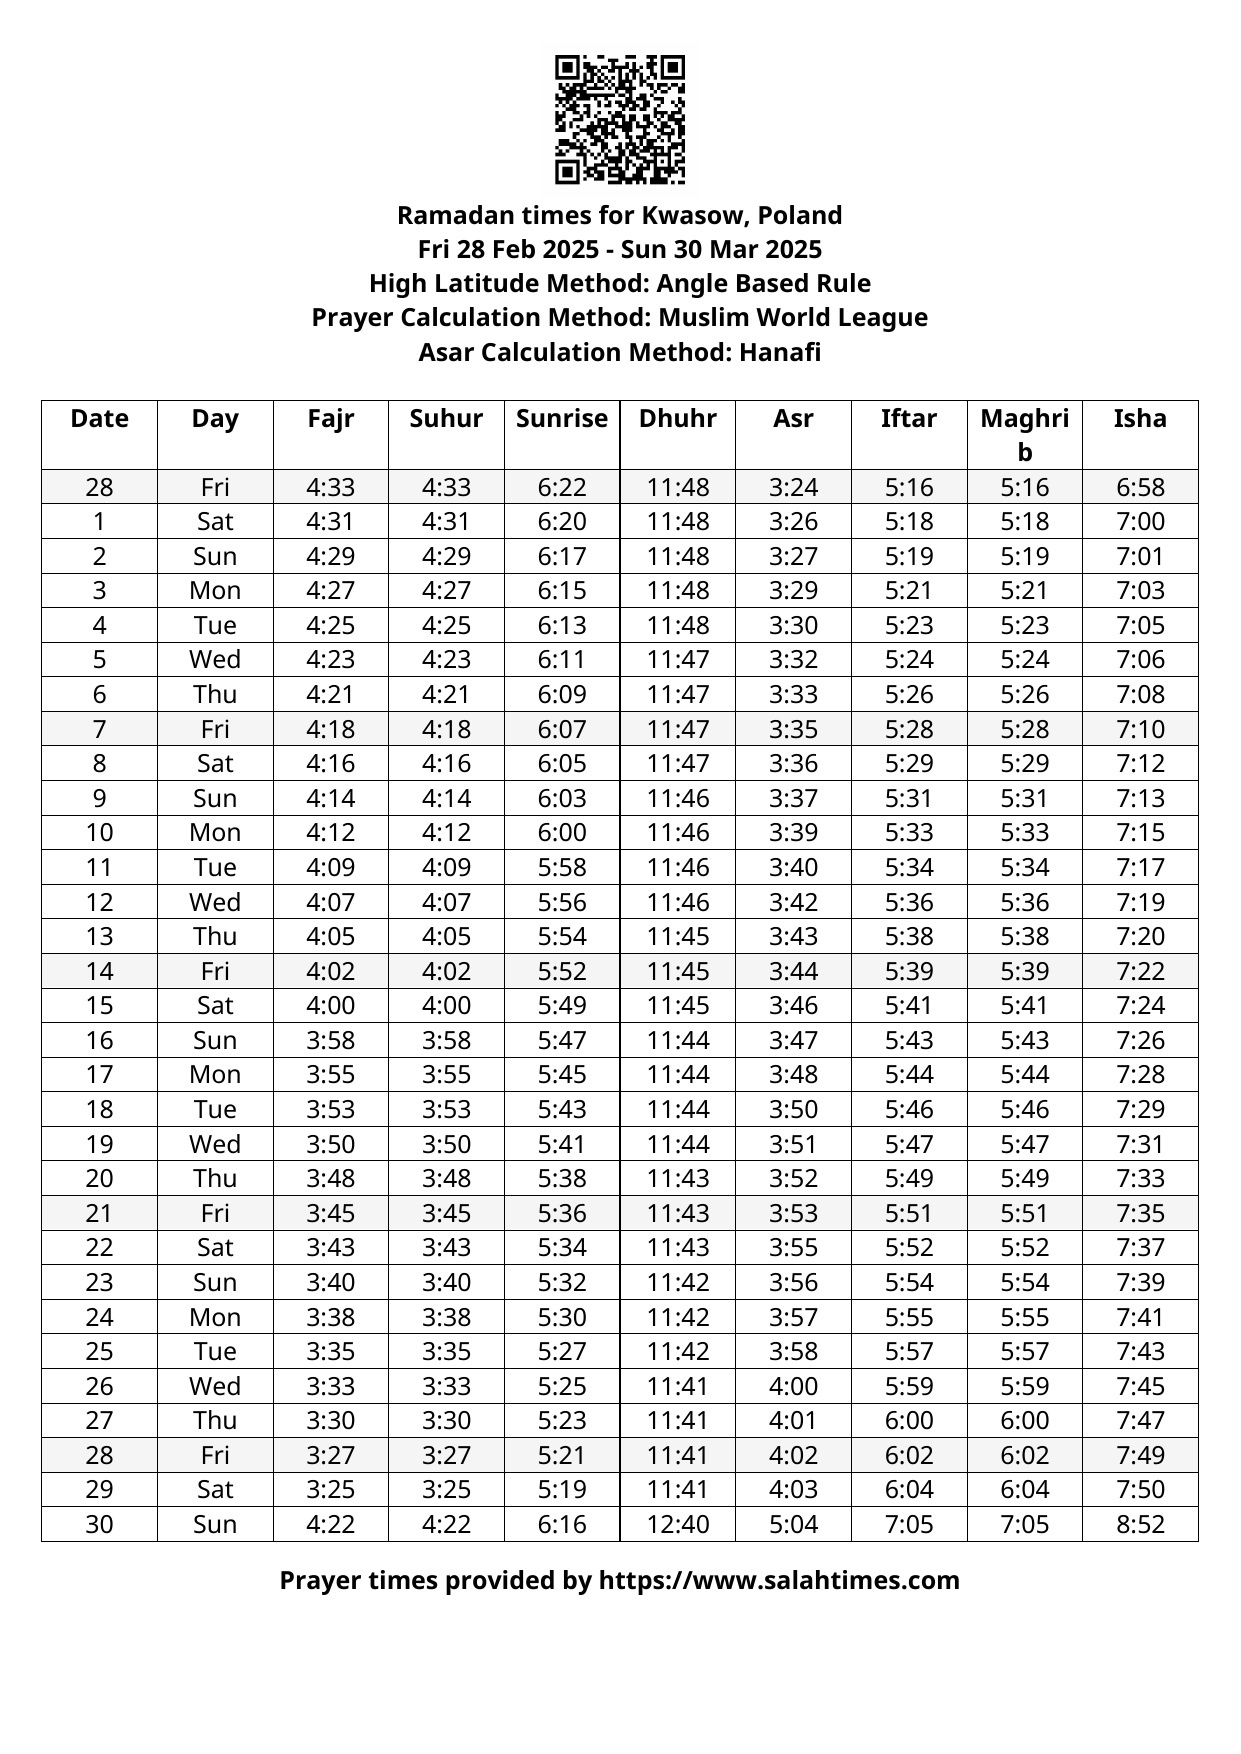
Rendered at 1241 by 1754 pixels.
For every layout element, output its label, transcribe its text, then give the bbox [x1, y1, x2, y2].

table_cell 5:49 [505, 989, 619, 1022]
table_cell 5:54 [505, 919, 619, 953]
table_cell 4:00 [389, 989, 504, 1022]
table_cell 5:32 [505, 1265, 619, 1299]
table_cell Tue [158, 1334, 273, 1368]
table_cell 11:44 [621, 1127, 735, 1160]
table_cell 5:21 [968, 574, 1082, 607]
table_cell 5:18 [968, 504, 1082, 538]
table_cell 3:35 [736, 712, 851, 745]
table_cell 7:28 [1083, 1058, 1198, 1091]
table_cell 3:37 [736, 781, 851, 814]
table_cell 3:27 [736, 539, 851, 572]
table_cell 4:00 [274, 989, 388, 1022]
table_header Iftar [852, 401, 967, 469]
table_cell 29 [42, 1473, 157, 1506]
table_cell 6:04 [852, 1473, 967, 1506]
table_cell 3:26 [736, 504, 851, 538]
table_cell 3:53 [736, 1196, 851, 1229]
table_cell 3:45 [274, 1196, 388, 1229]
table_cell 5:38 [852, 919, 967, 953]
table_cell 4:02 [736, 1438, 851, 1472]
table_cell 7:31 [1083, 1127, 1198, 1160]
table_cell 16 [42, 1023, 157, 1057]
table_cell Sat [158, 989, 273, 1022]
table_cell 4:09 [389, 850, 504, 884]
table_cell 11:48 [621, 608, 735, 642]
table_cell 11:47 [621, 643, 735, 676]
table_cell 7:45 [1083, 1369, 1198, 1402]
table_cell 5:16 [968, 470, 1082, 503]
table_cell 6:02 [968, 1438, 1082, 1472]
table_cell 28 [42, 1438, 157, 1472]
table_cell 9 [42, 781, 157, 814]
table_cell 3:48 [736, 1058, 851, 1091]
table_cell 11:45 [621, 989, 735, 1022]
table_cell 3:45 [389, 1196, 504, 1229]
table_cell 8 [42, 746, 157, 780]
table_cell Tue [158, 850, 273, 884]
table_cell 7 [42, 712, 157, 745]
table_cell 3:30 [274, 1404, 388, 1437]
table_cell 5:18 [852, 504, 967, 538]
table_cell 5:49 [968, 1161, 1082, 1195]
table_cell 4:12 [389, 816, 504, 849]
table_cell 11:46 [621, 885, 735, 918]
table_cell Tue [158, 1092, 273, 1126]
table_cell Mon [158, 1300, 273, 1333]
table_cell 5:31 [968, 781, 1082, 814]
table_cell 6:02 [852, 1438, 967, 1472]
table_cell 11:48 [621, 504, 735, 538]
table_cell 14 [42, 954, 157, 987]
table_cell 11:42 [621, 1265, 735, 1299]
table_cell 7:39 [1083, 1265, 1198, 1299]
table_cell 4:16 [274, 746, 388, 780]
table_cell 19 [42, 1127, 157, 1160]
table_cell Sun [158, 1507, 273, 1541]
table_cell 4:09 [274, 850, 388, 884]
table_cell Fri [158, 1438, 273, 1472]
table_cell 11:44 [621, 1092, 735, 1126]
table_cell Mon [158, 1058, 273, 1091]
table_cell 4:23 [274, 643, 388, 676]
table_cell 4:14 [389, 781, 504, 814]
table_cell 3:25 [274, 1473, 388, 1506]
table_cell 5:21 [852, 574, 967, 607]
table_cell Thu [158, 1161, 273, 1195]
table_cell 7:08 [1083, 677, 1198, 711]
table_cell 6:05 [505, 746, 619, 780]
table_cell Mon [158, 574, 273, 607]
table_cell 11:46 [621, 816, 735, 849]
table_cell 3:58 [274, 1023, 388, 1057]
table_cell 5:34 [852, 850, 967, 884]
table_cell 7:19 [1083, 885, 1198, 918]
table_cell 7:47 [1083, 1404, 1198, 1437]
table_cell 13 [42, 919, 157, 953]
table_cell 3:27 [274, 1438, 388, 1472]
table_cell 5:21 [505, 1438, 619, 1472]
table_cell 3:24 [736, 470, 851, 503]
table_header Dhuhr [621, 401, 735, 469]
table_cell 3:50 [274, 1127, 388, 1160]
table_cell 3:36 [736, 746, 851, 780]
table_cell 4:23 [389, 643, 504, 676]
table_cell 3:51 [736, 1127, 851, 1160]
table_cell 3:50 [389, 1127, 504, 1160]
table_cell 6:09 [505, 677, 619, 711]
table_cell Sun [158, 1265, 273, 1299]
table_cell Wed [158, 1369, 273, 1402]
table_cell 7:49 [1083, 1438, 1198, 1472]
table_cell 3:55 [389, 1058, 504, 1091]
table_cell 3:55 [736, 1231, 851, 1264]
table_cell Wed [158, 885, 273, 918]
table_cell 11:47 [621, 712, 735, 745]
table_cell 5:55 [852, 1300, 967, 1333]
table_cell 17 [42, 1058, 157, 1091]
table_cell 3:35 [389, 1334, 504, 1368]
table_cell 4:18 [274, 712, 388, 745]
table_cell Sun [158, 781, 273, 814]
table_cell 6:22 [505, 470, 619, 503]
table_cell 3:27 [389, 1438, 504, 1472]
table_cell 5:36 [968, 885, 1082, 918]
table_cell 5:52 [505, 954, 619, 987]
table_header Maghrib [968, 401, 1082, 469]
table_cell 3:40 [736, 850, 851, 884]
table_cell 11:41 [621, 1438, 735, 1472]
table_cell 5:28 [968, 712, 1082, 745]
table_cell 8:52 [1083, 1507, 1198, 1541]
table_cell Sun [158, 1023, 273, 1057]
table_cell 3:33 [274, 1369, 388, 1402]
table_cell 3:52 [736, 1161, 851, 1195]
table_cell 3:25 [389, 1473, 504, 1506]
table_header Fajr [274, 401, 388, 469]
table_cell Fri [158, 1196, 273, 1229]
table_cell 5:36 [505, 1196, 619, 1229]
table_cell 26 [42, 1369, 157, 1402]
table_cell 3:42 [736, 885, 851, 918]
table_cell 5:52 [852, 1231, 967, 1264]
table_cell 21 [42, 1196, 157, 1229]
table_cell 4:01 [736, 1404, 851, 1437]
table_cell 4:27 [389, 574, 504, 607]
table_cell 4:33 [274, 470, 388, 503]
table_cell 7:35 [1083, 1196, 1198, 1229]
table_cell 11:41 [621, 1369, 735, 1402]
table_cell 4:33 [389, 470, 504, 503]
table_cell 3:30 [389, 1404, 504, 1437]
table_cell 11:43 [621, 1196, 735, 1229]
table_cell 5:36 [852, 885, 967, 918]
table_cell 5:54 [852, 1265, 967, 1299]
table_cell Fri [158, 954, 273, 987]
table_cell 5:51 [968, 1196, 1082, 1229]
table_cell 6:20 [505, 504, 619, 538]
text Prayer times provided by https://www.salahtimes.com [42, 1563, 1198, 1597]
table_cell 5:51 [852, 1196, 967, 1229]
table_cell 10 [42, 816, 157, 849]
table_cell 3:35 [274, 1334, 388, 1368]
table_cell 4:22 [274, 1507, 388, 1541]
table_cell 7:01 [1083, 539, 1198, 572]
table_cell 6:04 [968, 1473, 1082, 1506]
table_cell 4:25 [389, 608, 504, 642]
table_cell Wed [158, 643, 273, 676]
table_cell 7:03 [1083, 574, 1198, 607]
table_cell 11:48 [621, 539, 735, 572]
table_cell 24 [42, 1300, 157, 1333]
text Ramadan times for Kwasow, Poland [42, 198, 1198, 232]
table_cell 4:14 [274, 781, 388, 814]
table_cell Fri [158, 712, 273, 745]
table_cell 25 [42, 1334, 157, 1368]
table_cell 5:47 [852, 1127, 967, 1160]
table_cell 5:59 [852, 1369, 967, 1402]
table_cell 7:26 [1083, 1023, 1198, 1057]
table_cell 5:49 [852, 1161, 967, 1195]
table_cell Sat [158, 1473, 273, 1506]
table_cell 3:30 [736, 608, 851, 642]
table_cell 4:12 [274, 816, 388, 849]
table_cell 4:25 [274, 608, 388, 642]
table_cell 5:43 [968, 1023, 1082, 1057]
table_cell 3:47 [736, 1023, 851, 1057]
table_cell 11:46 [621, 781, 735, 814]
table_cell 7:10 [1083, 712, 1198, 745]
table_cell 11 [42, 850, 157, 884]
table_cell 5:34 [968, 850, 1082, 884]
table_cell 3 [42, 574, 157, 607]
table_cell 3:33 [736, 677, 851, 711]
table_cell 6:07 [505, 712, 619, 745]
table_cell 4:03 [736, 1473, 851, 1506]
table_cell 5:23 [505, 1404, 619, 1437]
table_cell 5:26 [852, 677, 967, 711]
table_cell 5:33 [852, 816, 967, 849]
table_cell 3:56 [736, 1265, 851, 1299]
table_cell 20 [42, 1161, 157, 1195]
table_cell 18 [42, 1092, 157, 1126]
table_cell 30 [42, 1507, 157, 1541]
table_cell 5:57 [968, 1334, 1082, 1368]
table_cell 5:57 [852, 1334, 967, 1368]
table_cell 5:24 [852, 643, 967, 676]
table_cell Fri [158, 470, 273, 503]
table_cell 4:22 [389, 1507, 504, 1541]
table_cell 5:43 [852, 1023, 967, 1057]
table_cell Sun [158, 539, 273, 572]
table_cell 11:46 [621, 850, 735, 884]
table_cell 11:41 [621, 1404, 735, 1437]
table_cell 5:31 [852, 781, 967, 814]
table_cell 3:43 [274, 1231, 388, 1264]
table_header Sunrise [505, 401, 619, 469]
table_cell 7:12 [1083, 746, 1198, 780]
table_cell 3:38 [389, 1300, 504, 1333]
table_cell 5:26 [968, 677, 1082, 711]
table_cell 4:21 [389, 677, 504, 711]
table_cell 5:29 [968, 746, 1082, 780]
table_cell 3:43 [389, 1231, 504, 1264]
table_cell 4 [42, 608, 157, 642]
table_cell 28 [42, 470, 157, 503]
table_header Asr [736, 401, 851, 469]
table_cell 5:33 [968, 816, 1082, 849]
text Asar Calculation Method: Hanafi [42, 334, 1198, 368]
table_cell 5:24 [968, 643, 1082, 676]
table_cell 7:15 [1083, 816, 1198, 849]
table_cell 5:56 [505, 885, 619, 918]
table_cell 7:50 [1083, 1473, 1198, 1506]
table_cell 3:57 [736, 1300, 851, 1333]
table_cell 6:00 [852, 1404, 967, 1437]
table_cell 5:39 [852, 954, 967, 987]
table_cell 4:02 [274, 954, 388, 987]
table_cell 7:00 [1083, 504, 1198, 538]
table_cell Mon [158, 816, 273, 849]
table_cell 5:25 [505, 1369, 619, 1402]
table_cell 3:38 [274, 1300, 388, 1333]
table_cell 5:41 [968, 989, 1082, 1022]
table_cell 3:48 [274, 1161, 388, 1195]
table_cell 7:43 [1083, 1334, 1198, 1368]
table_cell 5:30 [505, 1300, 619, 1333]
text Prayer Calculation Method: Muslim World League [42, 300, 1198, 334]
table_cell Sat [158, 746, 273, 780]
table_cell 3:29 [736, 574, 851, 607]
table_cell 11:44 [621, 1058, 735, 1091]
table_cell 11:48 [621, 574, 735, 607]
table_cell 4:07 [274, 885, 388, 918]
table_cell 5:38 [505, 1161, 619, 1195]
table_cell 3:53 [389, 1092, 504, 1126]
table_cell Wed [158, 1127, 273, 1160]
table_cell 7:29 [1083, 1092, 1198, 1126]
table_cell 5:19 [505, 1473, 619, 1506]
table_cell 11:45 [621, 919, 735, 953]
table_cell 3:32 [736, 643, 851, 676]
table_cell 4:29 [274, 539, 388, 572]
table_cell 5:46 [968, 1092, 1082, 1126]
table_cell Tue [158, 608, 273, 642]
table_cell 7:05 [852, 1507, 967, 1541]
table_cell 3:40 [389, 1265, 504, 1299]
table_cell 5:44 [852, 1058, 967, 1091]
table_cell 3:55 [274, 1058, 388, 1091]
table_cell 11:43 [621, 1231, 735, 1264]
table_cell 6 [42, 677, 157, 711]
table_cell 23 [42, 1265, 157, 1299]
table_cell 7:20 [1083, 919, 1198, 953]
table_cell 7:17 [1083, 850, 1198, 884]
table_cell 5:43 [505, 1092, 619, 1126]
table_cell 11:43 [621, 1161, 735, 1195]
table_cell 7:33 [1083, 1161, 1198, 1195]
table_cell 5:52 [968, 1231, 1082, 1264]
table_cell 5:54 [968, 1265, 1082, 1299]
table_cell 5:58 [505, 850, 619, 884]
table_cell 5:55 [968, 1300, 1082, 1333]
table_cell 7:05 [1083, 608, 1198, 642]
table_cell 5:23 [852, 608, 967, 642]
table_cell 4:31 [389, 504, 504, 538]
table_cell 5:45 [505, 1058, 619, 1091]
table_cell 6:00 [968, 1404, 1082, 1437]
table_cell 7:06 [1083, 643, 1198, 676]
text Fri 28 Feb 2025 - Sun 30 Mar 2025 [42, 232, 1198, 266]
table_cell 4:31 [274, 504, 388, 538]
table_cell 3:53 [274, 1092, 388, 1126]
table_cell 3:50 [736, 1092, 851, 1126]
table_cell 5:23 [968, 608, 1082, 642]
table_cell 12:40 [621, 1507, 735, 1541]
table_cell 6:16 [505, 1507, 619, 1541]
table_cell 7:24 [1083, 989, 1198, 1022]
table_cell 11:44 [621, 1023, 735, 1057]
table_cell 5:44 [968, 1058, 1082, 1091]
table_cell 3:44 [736, 954, 851, 987]
table_cell 6:17 [505, 539, 619, 572]
table_cell Sat [158, 1231, 273, 1264]
table_header Isha [1083, 401, 1198, 469]
table_cell 1 [42, 504, 157, 538]
table_cell 5:29 [852, 746, 967, 780]
table_cell 11:41 [621, 1473, 735, 1506]
table_cell 3:40 [274, 1265, 388, 1299]
table_cell 4:21 [274, 677, 388, 711]
table_cell 5:38 [968, 919, 1082, 953]
table_cell Thu [158, 1404, 273, 1437]
table_header Day [158, 401, 273, 469]
table_cell 11:48 [621, 470, 735, 503]
text High Latitude Method: Angle Based Rule [42, 266, 1198, 300]
table_cell 4:00 [736, 1369, 851, 1402]
table_cell 6:13 [505, 608, 619, 642]
table_cell 12 [42, 885, 157, 918]
table_cell 7:41 [1083, 1300, 1198, 1333]
table_cell 5:59 [968, 1369, 1082, 1402]
table_cell 11:47 [621, 746, 735, 780]
table_cell 6:00 [505, 816, 619, 849]
table_cell 7:13 [1083, 781, 1198, 814]
table_cell 3:58 [389, 1023, 504, 1057]
table_cell 5:04 [736, 1507, 851, 1541]
table_cell 7:37 [1083, 1231, 1198, 1264]
table_header Suhur [389, 401, 504, 469]
table_cell 3:58 [736, 1334, 851, 1368]
table_cell 4:29 [389, 539, 504, 572]
table_cell 5:16 [852, 470, 967, 503]
table_cell 15 [42, 989, 157, 1022]
table_cell 27 [42, 1404, 157, 1437]
table_cell 4:27 [274, 574, 388, 607]
table_cell 6:58 [1083, 470, 1198, 503]
table_cell 4:02 [389, 954, 504, 987]
table_cell 6:11 [505, 643, 619, 676]
table_cell 5:39 [968, 954, 1082, 987]
table_cell 4:16 [389, 746, 504, 780]
table_cell 5:19 [852, 539, 967, 572]
table_cell Sat [158, 504, 273, 538]
table_cell 4:07 [389, 885, 504, 918]
table_cell 4:18 [389, 712, 504, 745]
table_cell 3:48 [389, 1161, 504, 1195]
table_cell 5:47 [968, 1127, 1082, 1160]
table_cell 5:27 [505, 1334, 619, 1368]
table_cell 11:47 [621, 677, 735, 711]
table_header Date [42, 401, 157, 469]
table_cell 5:47 [505, 1023, 619, 1057]
table_cell 5 [42, 643, 157, 676]
table_cell 6:15 [505, 574, 619, 607]
table_cell 11:42 [621, 1300, 735, 1333]
table_cell 11:45 [621, 954, 735, 987]
table_cell 5:34 [505, 1231, 619, 1264]
table_cell 4:05 [389, 919, 504, 953]
table_cell 11:42 [621, 1334, 735, 1368]
table_cell 3:39 [736, 816, 851, 849]
table_cell 7:22 [1083, 954, 1198, 987]
table_cell 5:41 [505, 1127, 619, 1160]
table_cell 4:05 [274, 919, 388, 953]
table_cell Thu [158, 677, 273, 711]
table_cell 3:33 [389, 1369, 504, 1402]
picture [542, 41, 699, 198]
table_cell Thu [158, 919, 273, 953]
table_cell 3:46 [736, 989, 851, 1022]
table_cell 5:28 [852, 712, 967, 745]
table_cell 3:43 [736, 919, 851, 953]
table_cell 5:41 [852, 989, 967, 1022]
table_cell 22 [42, 1231, 157, 1264]
table_cell 5:46 [852, 1092, 967, 1126]
table_cell 6:03 [505, 781, 619, 814]
table_cell 5:19 [968, 539, 1082, 572]
table_cell 7:05 [968, 1507, 1082, 1541]
table_cell 2 [42, 539, 157, 572]
